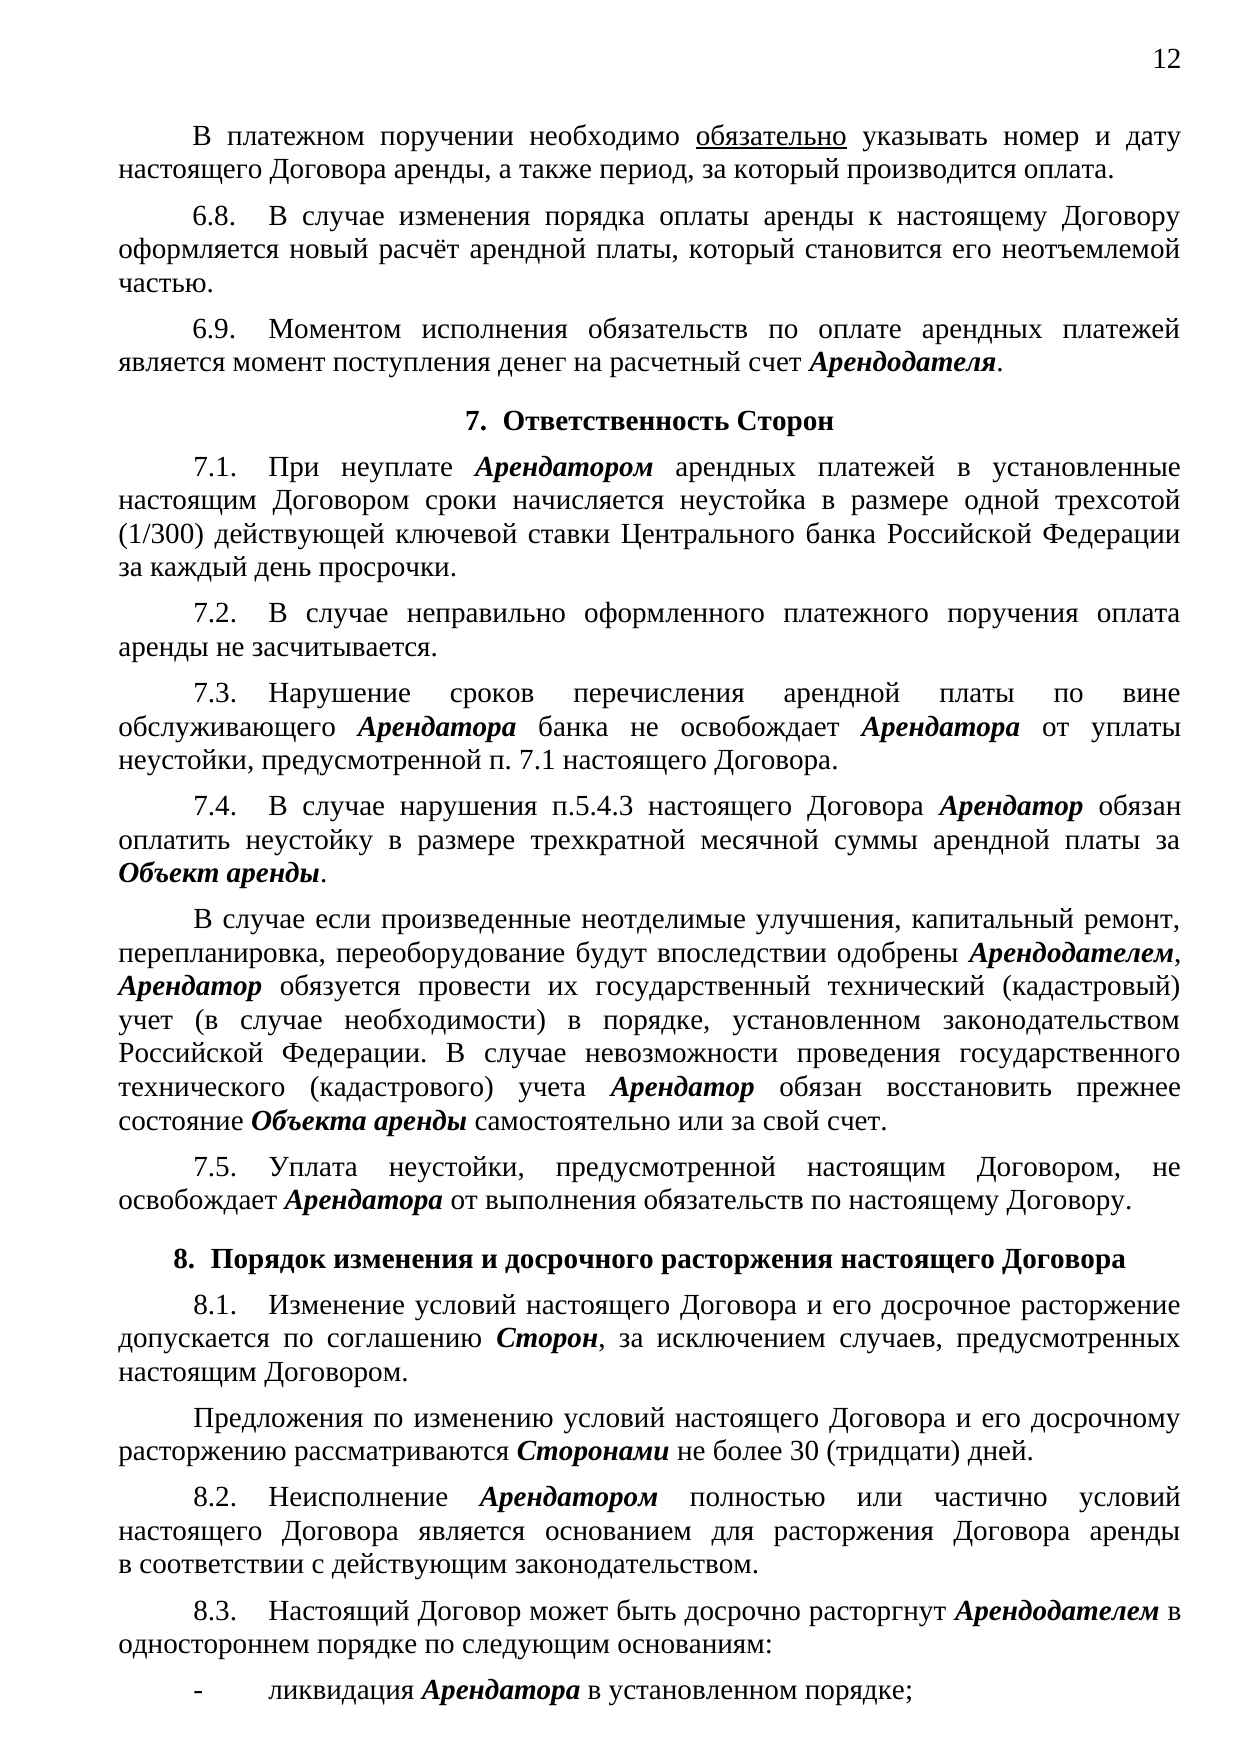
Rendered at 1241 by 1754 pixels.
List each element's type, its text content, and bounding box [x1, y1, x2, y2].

list В случае неправильно оформленного платежного поручения оплата аренды не засчитывается. [118, 596, 1181, 663]
list Неисполнение Арендатором полностью или частично условий настоящего Договора является основанием для расторжения Договора аренды в соответствии с действующим законодательством. [118, 1479, 1181, 1580]
text Предложения по изменению условий настоящего Договора и его досрочному расторжению рассматриваются Сторонами не более 30 (тридцати) дней. [118, 1400, 1181, 1467]
list Настоящий Договор может быть досрочно расторгнут Арендодателем в одностороннем порядке по следующим основаниям: [118, 1593, 1181, 1660]
subtitle Ответственность Сторон [118, 403, 1181, 436]
list ликвидация Арендатора в установленном порядке; [118, 1672, 1181, 1706]
list Уплата неустойки, предусмотренной настоящим Договором, не освобождает Арендатора от выполнения обязательств по настоящему Договору. [118, 1149, 1181, 1216]
list Моментом исполнения обязательств по оплате арендных платежей является момент поступления денег на расчетный счет Арендодателя. [118, 311, 1181, 378]
list При неуплате Арендатором арендных платежей в установленные настоящим Договором сроки начисляется неустойка в размере одной трехсотой (1/300) действующей ключевой ставки Центрального банка Российской Федерации за каждый день просрочки. [118, 449, 1181, 583]
list Изменение условий настоящего Договора и его досрочное расторжение допускается по соглашению Сторон, за исключением случаев, предусмотренных настоящим Договором. [118, 1287, 1181, 1387]
list Нарушение сроков перечисления арендной платы по вине обслуживающего Арендатора банка не освобождает Арендатора от уплаты неустойки, предусмотренной п. 7.1 настоящего Договора. [118, 675, 1181, 776]
text В платежном поручении необходимо обязательно указывать номер и дату настоящего Договора аренды, а также период, за который производится оплата. [118, 118, 1181, 185]
list В случае нарушения п.5.4.3 настоящего Договора Арендатор обязан оплатить неустойку в размере трехкратной месячной суммы арендной платы за Объект аренды. [118, 788, 1181, 889]
subtitle Порядок изменения и досрочного расторжения настоящего Договора [118, 1241, 1181, 1274]
text В случае если произведенные неотделимые улучшения, капитальный ремонт, перепланировка, переоборудование будут впоследствии одобрены Арендодателем, Арендатор обязуется провести их государственный технический (кадастровый) учет (в случае необходимости) в порядке, установленном законодательством Российской Федерации. В случае невозможности проведения государственного технического (кадастрового) учета Арендатор обязан восстановить прежнее состояние Объекта аренды самостоятельно или за свой счет. [118, 901, 1181, 1136]
list В случае изменения порядка оплаты аренды к настоящему Договору оформляется новый расчёт арендной платы, который становится его неотъемлемой частью. [118, 198, 1181, 298]
